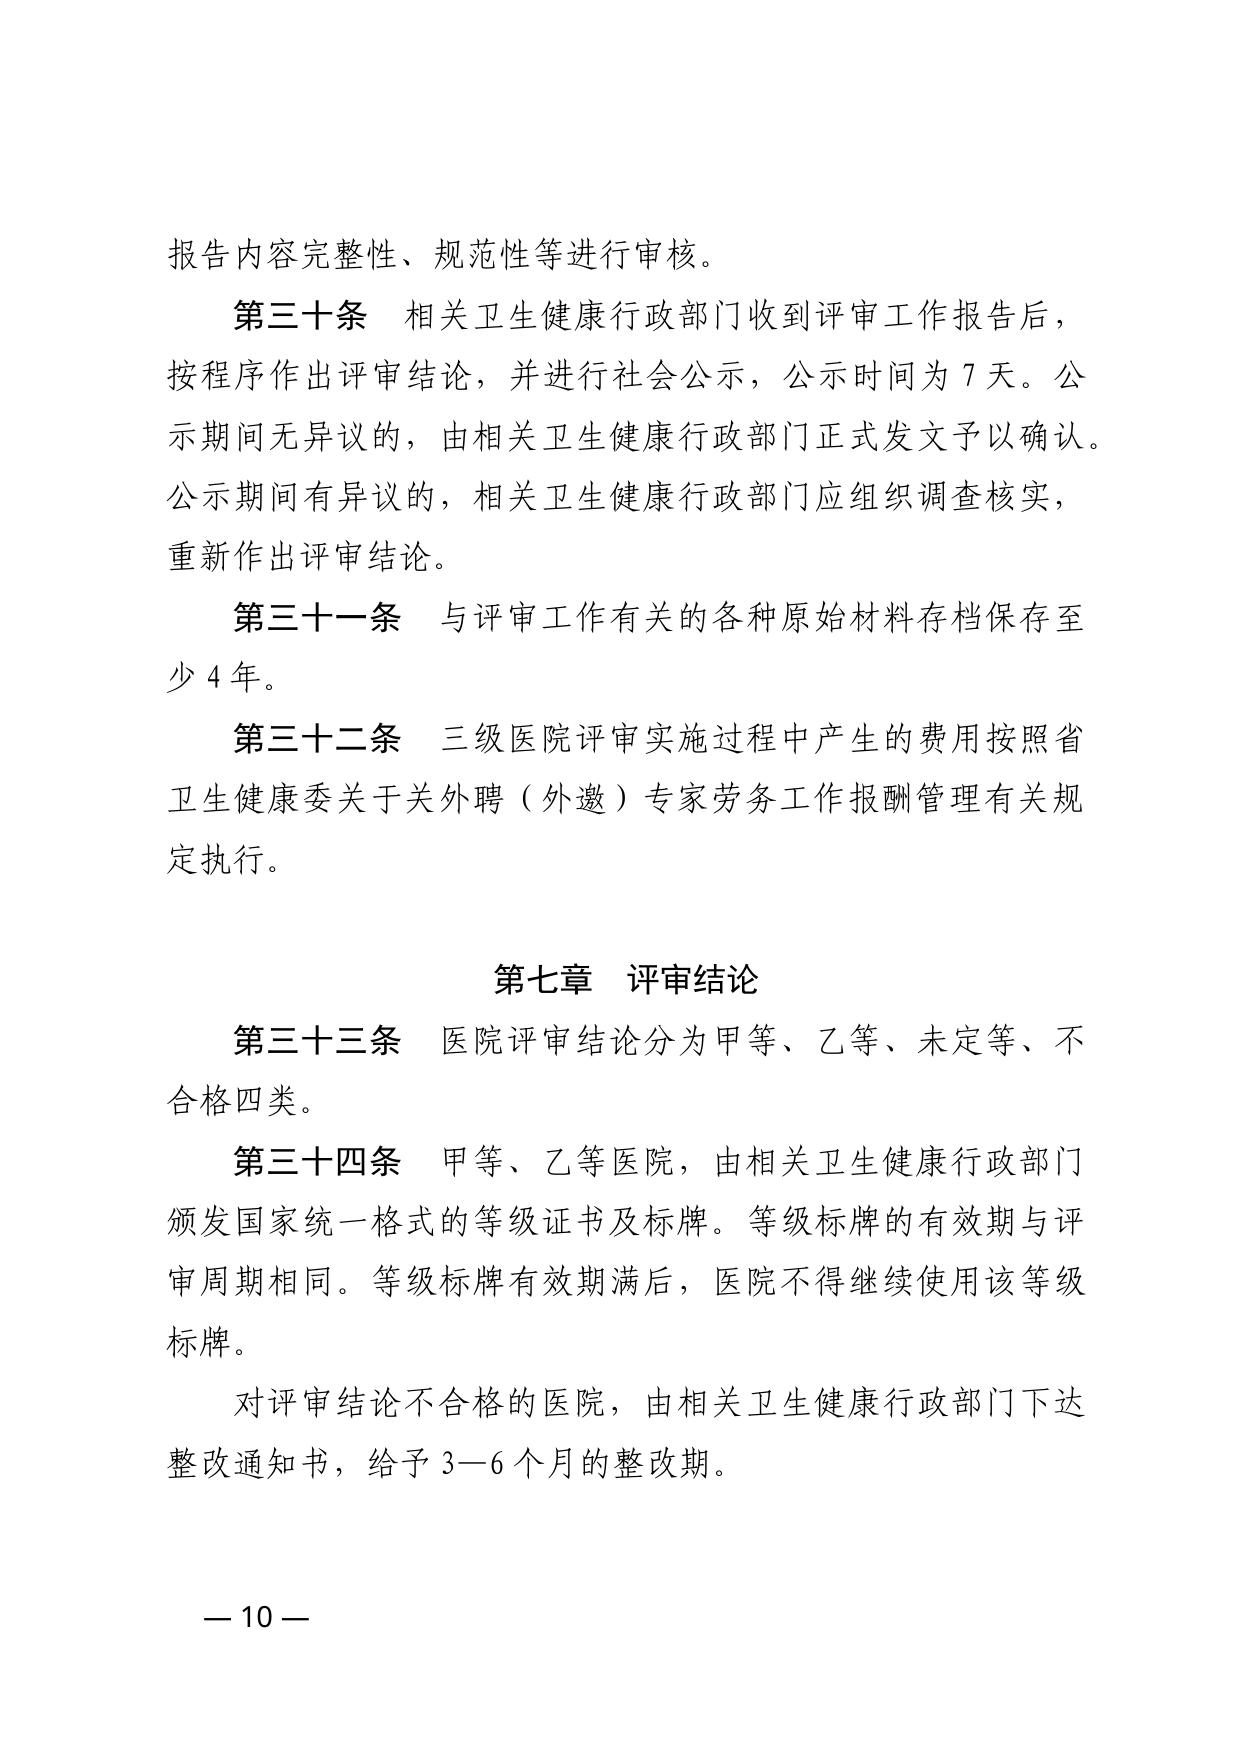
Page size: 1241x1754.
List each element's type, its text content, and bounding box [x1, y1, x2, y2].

text 第三十二条 三级医院评审实施过程中产生的费用按照省卫生健康委关于关外聘（外邀）专家劳务工作报酬管理有关规定执行。 [165, 702, 1087, 883]
text 第三十四条 甲等、乙等医院，由相关卫生健康行政部门颁发国家统一格式的等级证书及标牌。等级标牌的有效期与评审周期相同。等级标牌有效期满后，医院不得继续使用该等级标牌。 [165, 1125, 1087, 1366]
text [165, 218, 1087, 279]
text 第七章 评审结论 [165, 943, 1087, 1004]
text 第三十三条 医院评审结论分为甲等、乙等、未定等、不合格四类。 [165, 1004, 1087, 1125]
text 对评审结论不合格的医院，由相关卫生健康行政部门下达整改通知书，给予3—6个月的整改期。 [165, 1366, 1087, 1487]
text 第三十条 相关卫生健康行政部门收到评审工作报告后，按程序作出评审结论，并进行社会公示，公示时间为7天。公示期间无异议的，由相关卫生健康行政部门正式发文予以确认。公示期间有异议的，相关卫生健康行政部门应组织调查核实，重新作出评审结论。 [165, 279, 1087, 581]
text 第三十一条 与评审工作有关的各种原始材料存档保存至少4年。 [165, 581, 1087, 702]
